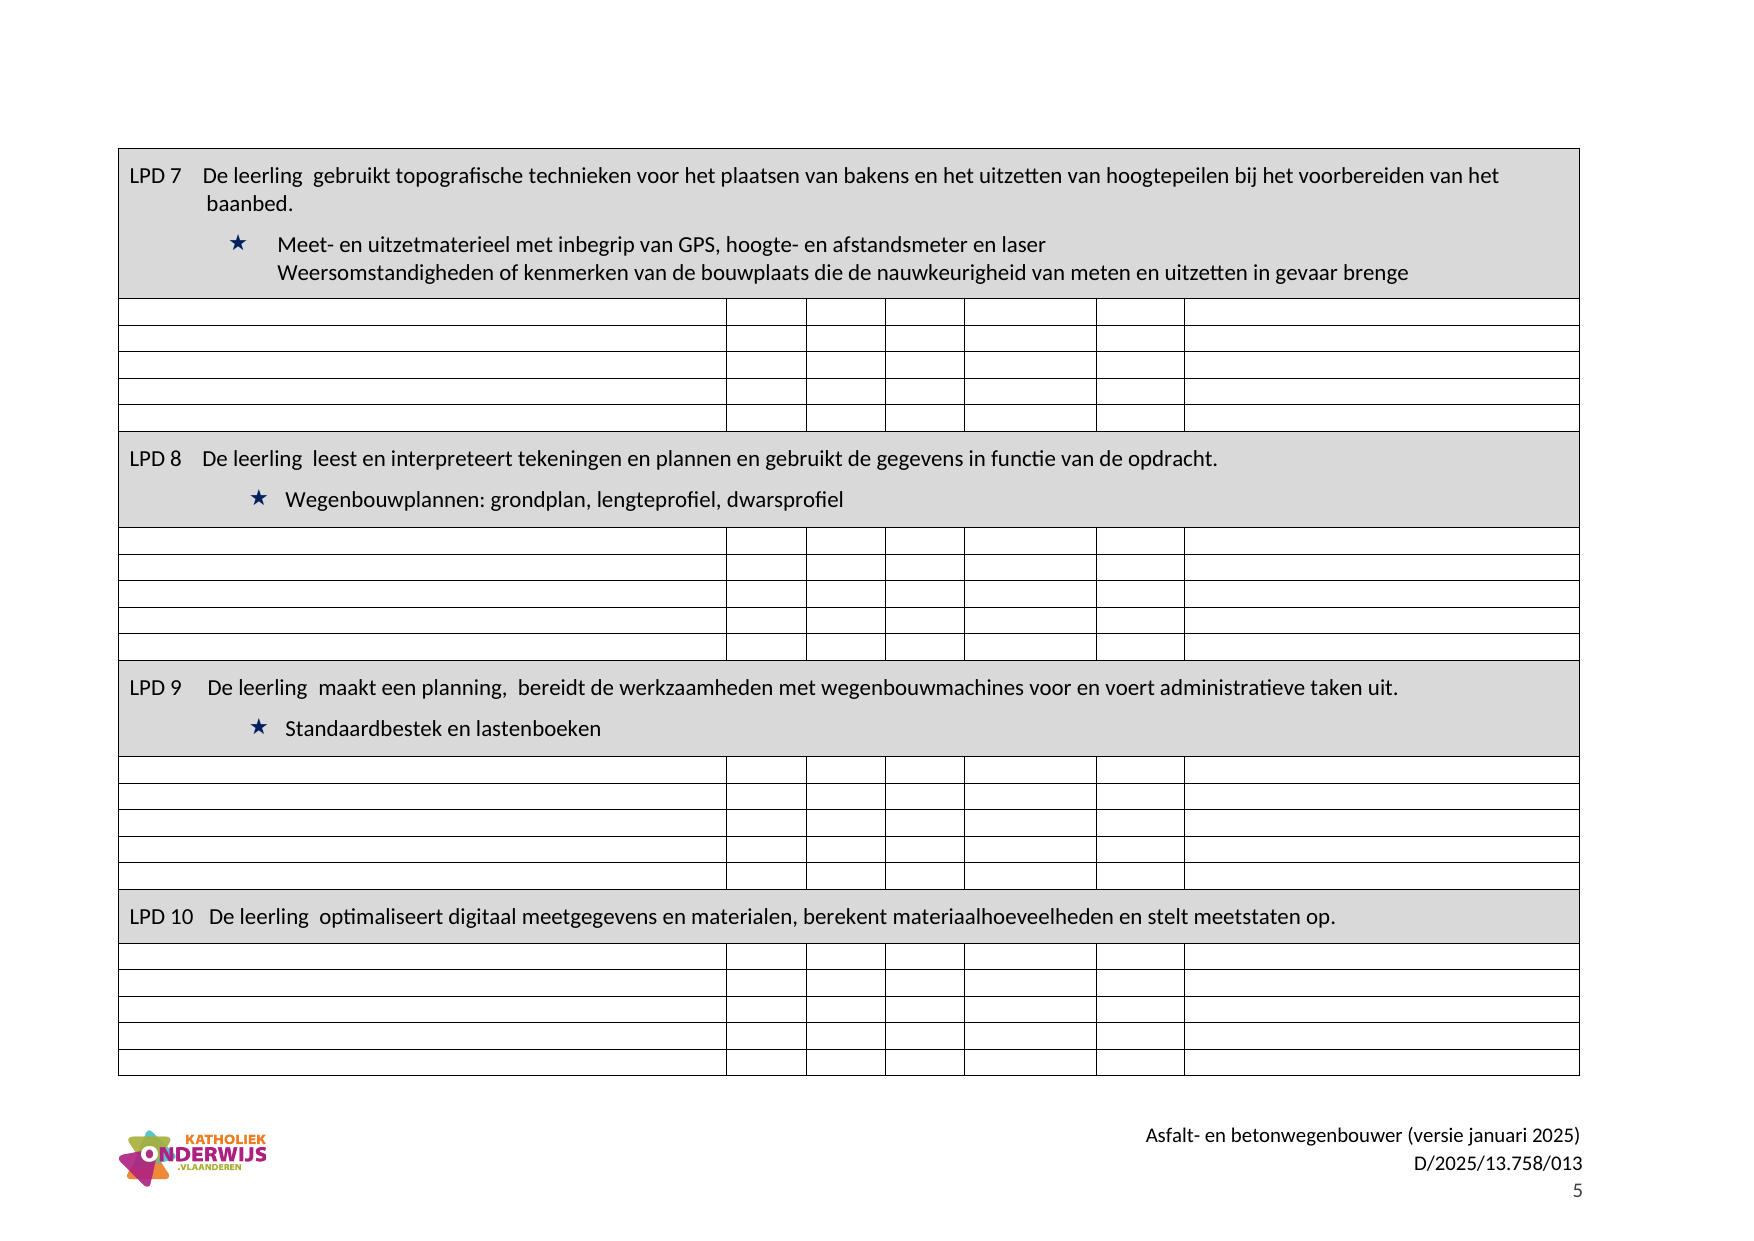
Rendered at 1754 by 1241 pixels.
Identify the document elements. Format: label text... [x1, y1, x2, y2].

table_cell [886, 863, 964, 888]
table_cell [1185, 326, 1579, 351]
table_cell [807, 634, 885, 659]
table_cell [1097, 555, 1184, 580]
table_cell [807, 405, 885, 431]
table_cell [807, 352, 885, 378]
table_cell [1097, 326, 1184, 351]
table_cell [119, 581, 726, 607]
table_cell [886, 997, 964, 1022]
table_cell [965, 634, 1096, 659]
table_cell [727, 997, 806, 1022]
table_cell [807, 997, 885, 1022]
table_cell [119, 863, 726, 888]
table_cell [886, 326, 964, 351]
table_cell [119, 379, 726, 404]
table_cell [886, 608, 964, 633]
table_cell [965, 299, 1096, 325]
table_cell [886, 405, 964, 431]
table_cell [886, 1050, 964, 1075]
table_cell [965, 944, 1096, 969]
table_cell [119, 555, 726, 580]
table_cell [1185, 970, 1579, 996]
table_cell [965, 970, 1096, 996]
table_cell [965, 326, 1096, 351]
table_cell [965, 837, 1096, 862]
table_cell [119, 352, 726, 378]
table_cell LPD 9 De leerling maakt een planning, bereidt de werkzaamheden met wegenbouwmachines voor en voert administratieve taken uit. Standaardbestek en lastenboeken [119, 661, 1579, 756]
table_cell [965, 608, 1096, 633]
table_cell [1185, 634, 1579, 659]
table_cell [886, 581, 964, 607]
table_cell [807, 608, 885, 633]
table_cell [1185, 997, 1579, 1022]
table_cell [727, 326, 806, 351]
table_cell [1185, 810, 1579, 836]
table_cell [886, 944, 964, 969]
table_cell [727, 608, 806, 633]
table_cell [807, 299, 885, 325]
table_cell [727, 405, 806, 431]
table_cell [886, 1023, 964, 1048]
table_cell [1097, 405, 1184, 431]
table_cell [119, 970, 726, 996]
table_cell [119, 757, 726, 783]
table_cell [1185, 299, 1579, 325]
table_cell [886, 555, 964, 580]
table_cell [965, 784, 1096, 809]
table_cell [727, 970, 806, 996]
table_cell [807, 810, 885, 836]
table_cell LPD 10 De leerling optimaliseert digitaal meetgegevens en materialen, berekent materiaalhoeveelheden en stelt meetstaten op. [119, 890, 1579, 943]
table_cell [1097, 1023, 1184, 1048]
table_cell [119, 1050, 726, 1075]
table_cell [1097, 997, 1184, 1022]
table_cell [807, 1050, 885, 1075]
table_cell [1185, 1023, 1579, 1048]
table_cell [965, 405, 1096, 431]
table_cell [886, 810, 964, 836]
table_cell [1185, 837, 1579, 862]
table_cell [807, 757, 885, 783]
table_cell [807, 837, 885, 862]
table_cell [727, 784, 806, 809]
table_cell [1097, 837, 1184, 862]
table_cell [1097, 757, 1184, 783]
table_cell [119, 608, 726, 633]
table_cell [1185, 379, 1579, 404]
table_cell [807, 784, 885, 809]
table_cell [1185, 581, 1579, 607]
table_cell [119, 810, 726, 836]
table_cell [727, 555, 806, 580]
table_cell [727, 757, 806, 783]
table_cell [119, 997, 726, 1022]
table_cell LPD 8 De leerling leest en interpreteert tekeningen en plannen en gebruikt de gegevens in functie van de opdracht. Wegenbouwplannen: grondplan, lengteprofiel, dwarsprofiel [119, 432, 1579, 527]
table_cell [119, 299, 726, 325]
table_cell [886, 837, 964, 862]
table_cell [727, 863, 806, 888]
table_cell LPD 7 De leerling gebruikt topografische technieken voor het plaatsen van bakens en het uitzetten van hoogtepeilen bij het voorbereiden van het baanbed. Meet- en uitzetmaterieel met inbegrip van GPS, hoogte- en afstandsmeter en laser Weersomstandigheden of kenmerken van de bouwplaats die de nauwkeurigheid van meten en uitzetten in gevaar brenge [119, 149, 1579, 298]
table_cell [886, 379, 964, 404]
table_cell [1097, 863, 1184, 888]
table_cell [1097, 581, 1184, 607]
table_cell [807, 863, 885, 888]
table_cell [886, 757, 964, 783]
table_cell [886, 299, 964, 325]
table_cell [727, 810, 806, 836]
table_cell [727, 352, 806, 378]
table_cell [807, 555, 885, 580]
table_cell [119, 528, 726, 554]
table_cell [886, 784, 964, 809]
table_cell [1097, 944, 1184, 969]
table_cell [727, 299, 806, 325]
table_cell [727, 634, 806, 659]
table_cell [1185, 608, 1579, 633]
table_cell [1097, 1050, 1184, 1075]
table_cell [1185, 555, 1579, 580]
table_cell [119, 944, 726, 969]
table_cell [1185, 863, 1579, 888]
table_cell [1097, 784, 1184, 809]
table_cell [1097, 608, 1184, 633]
table_cell [965, 810, 1096, 836]
table_cell [807, 970, 885, 996]
table_cell [807, 379, 885, 404]
table_cell [1185, 757, 1579, 783]
table_cell [119, 837, 726, 862]
table_cell [886, 352, 964, 378]
table_cell [965, 1023, 1096, 1048]
table_cell [119, 405, 726, 431]
table_cell [727, 1023, 806, 1048]
table_cell [727, 837, 806, 862]
table_cell [1097, 352, 1184, 378]
table_cell [965, 555, 1096, 580]
table_cell [807, 326, 885, 351]
table_cell [119, 326, 726, 351]
table_cell [727, 581, 806, 607]
table_cell [965, 757, 1096, 783]
table_cell [1097, 810, 1184, 836]
table_cell [965, 997, 1096, 1022]
table_cell [1185, 405, 1579, 431]
table_cell [807, 944, 885, 969]
table_cell [886, 970, 964, 996]
table_cell [1097, 970, 1184, 996]
table_cell [1097, 634, 1184, 659]
table_cell [965, 379, 1096, 404]
table_cell [807, 581, 885, 607]
table_cell [965, 581, 1096, 607]
table_cell [1185, 784, 1579, 809]
table_cell [1185, 352, 1579, 378]
table_cell [119, 784, 726, 809]
table_cell [807, 1023, 885, 1048]
table_cell [965, 1050, 1096, 1075]
table_cell [965, 863, 1096, 888]
table_cell [1097, 528, 1184, 554]
table_cell [119, 634, 726, 659]
table_cell [727, 379, 806, 404]
table_cell [1185, 528, 1579, 554]
picture [118, 1130, 267, 1187]
table_cell [119, 1023, 726, 1048]
table_cell [965, 352, 1096, 378]
table_cell [727, 1050, 806, 1075]
table_cell [807, 528, 885, 554]
table_cell [886, 634, 964, 659]
table_cell [1097, 379, 1184, 404]
table_cell [1185, 1050, 1579, 1075]
table_cell [727, 944, 806, 969]
table_cell [886, 528, 964, 554]
table_cell [1185, 944, 1579, 969]
table_cell [965, 528, 1096, 554]
table_cell [1097, 299, 1184, 325]
table_cell [727, 528, 806, 554]
